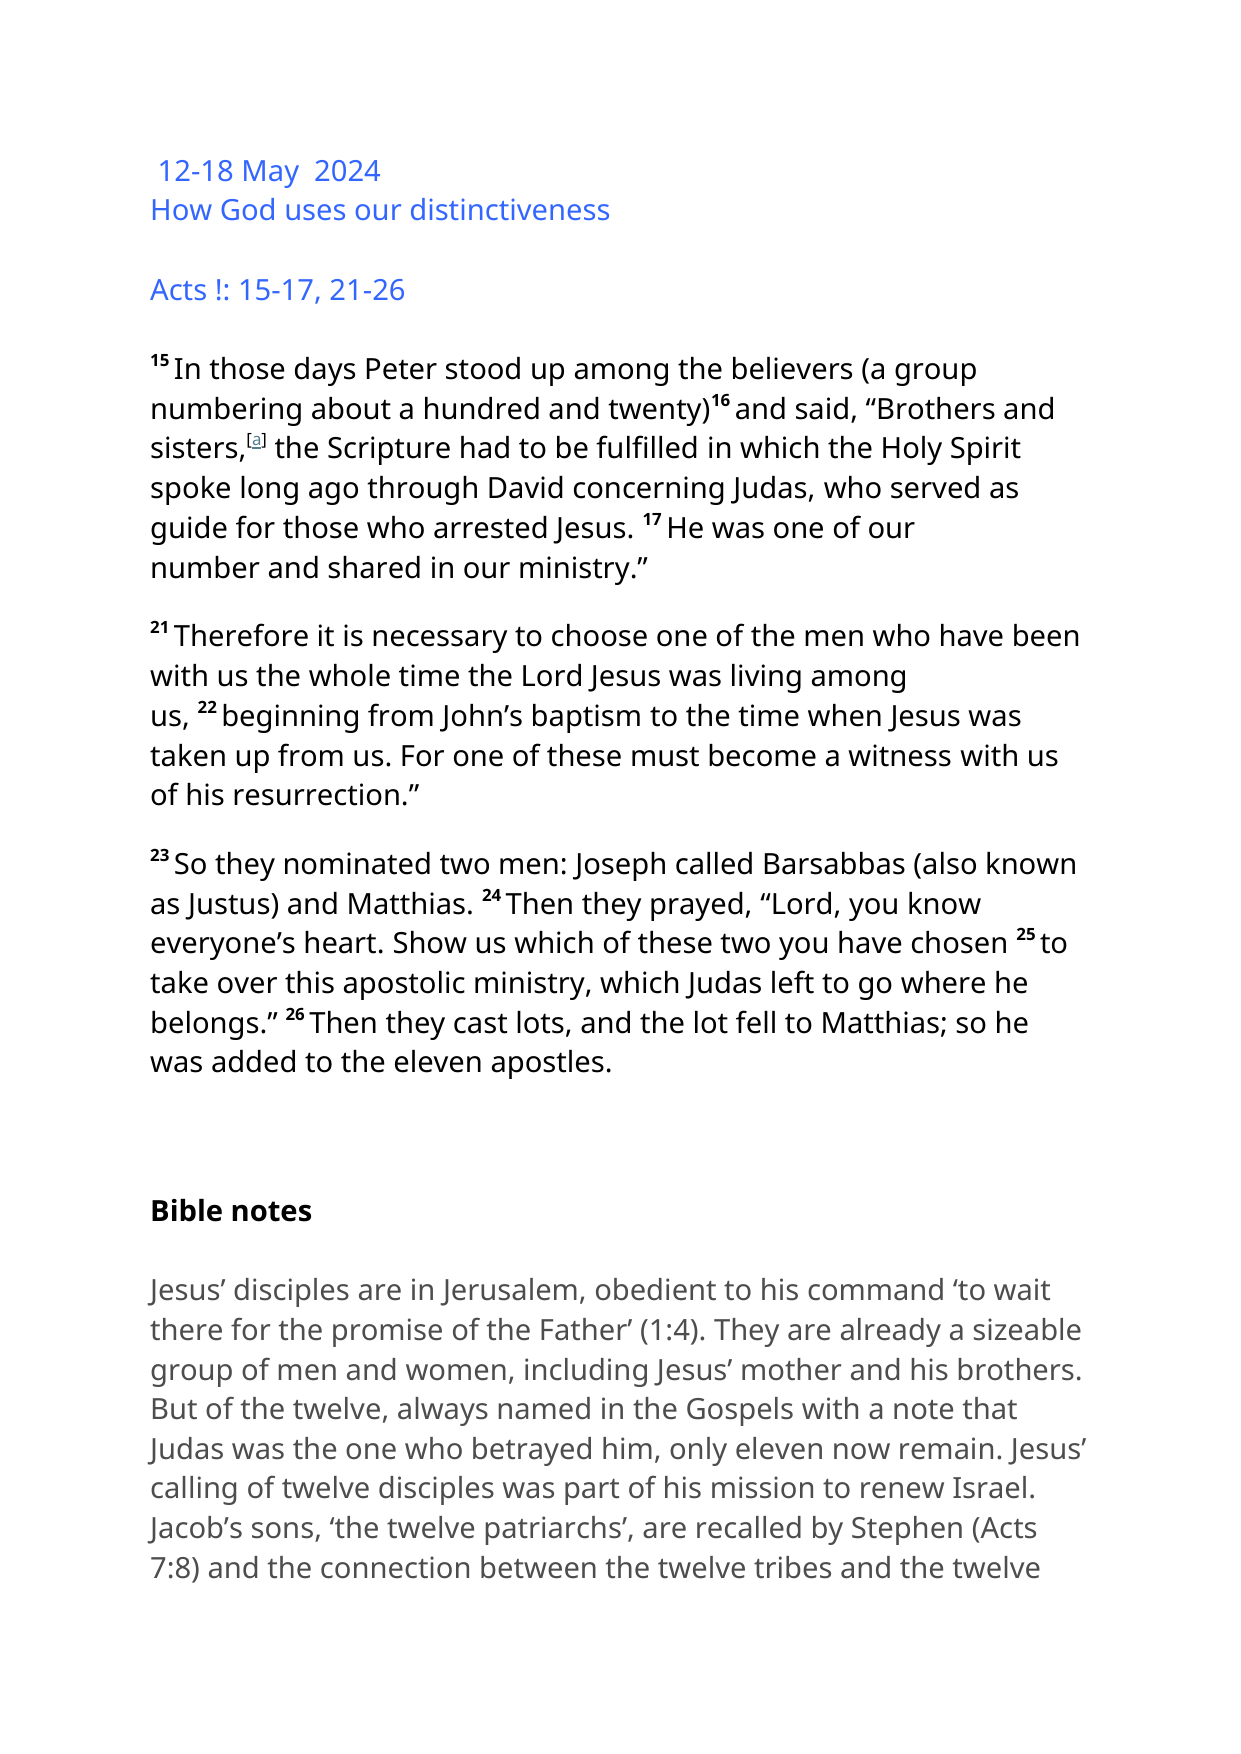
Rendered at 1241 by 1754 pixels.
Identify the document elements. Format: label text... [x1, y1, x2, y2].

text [150, 1269, 1090, 1587]
text Acts !: 15-17, 21-26 [150, 269, 1090, 309]
text Bible notes [150, 1190, 1090, 1230]
text 15 In those days Peter stood up among the believers (a group numbering about a hundred and twenty)16 and said, “Brothers and sisters,[a] the Scripture had to be fulfilled in which the Holy Spirit spoke long ago through David concerning Judas, who served as guide for those who arrested Jesus. 17 He was one of our number and shared in our ministry.” [150, 348, 1090, 587]
text 23 So they nominated two men: Joseph called Barsabbas (also known as Justus) and Matthias. 24 Then they prayed, “Lord, you know everyone’s heart. Show us which of these two you have chosen 25 to take over this apostolic ministry, which Judas left to go where he belongs.” 26 Then they cast lots, and the lot fell to Matthias; so he was added to the eleven apostles. [150, 843, 1090, 1081]
text How God uses our distinctiveness [150, 190, 1090, 229]
text 12-18 May 2024 [150, 150, 1090, 190]
text 21 Therefore it is necessary to choose one of the men who have been with us the whole time the Lord Jesus was living among us, 22 beginning from John’s baptism to the time when Jesus was taken up from us. For one of these must become a witness with us of his resurrection.” [150, 616, 1090, 814]
